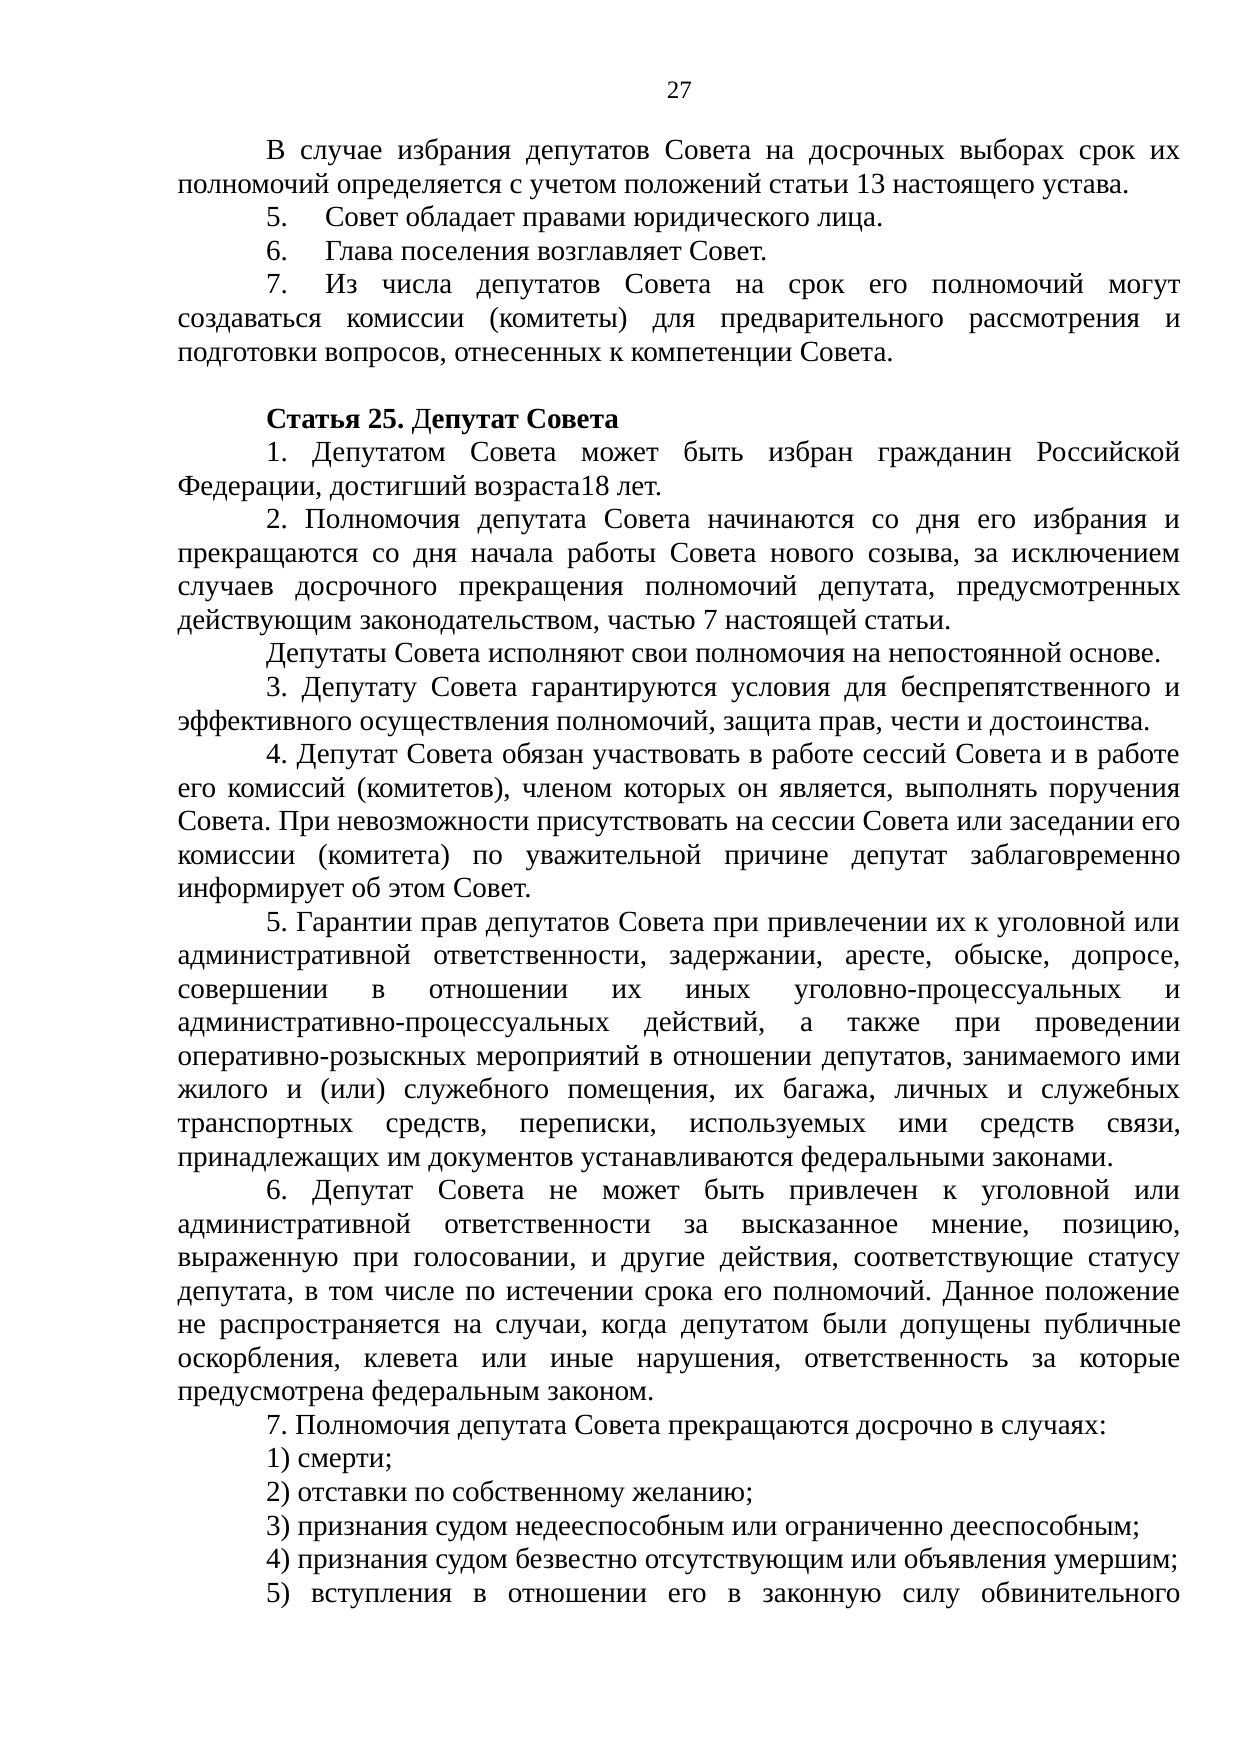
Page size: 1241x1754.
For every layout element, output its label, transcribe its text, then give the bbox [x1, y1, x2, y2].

text 7. Полномочия депутата Совета прекращаются досрочно в случаях: [177, 1407, 1181, 1441]
text 6. Депутат Совета не может быть привлечен к уголовной или административной ответственности за высказанное мнение, позицию, выраженную при голосовании, и другие действия, соответствующие статусу депутата, в том числе по истечении срока его полномочий. Данное положение не распространяется на случаи, когда депутатом были допущены публичные оскорбления, клевета или иные нарушения, ответственность за которые предусмотрена федеральным законом. [177, 1172, 1181, 1407]
text 2. Полномочия депутата Совета начинаются со дня его избрания и прекращаются со дня начала работы Совета нового созыва, за исключением случаев досрочного прекращения полномочий депутата, предусмотренных действующим законодательством, частью 7 настоящей статьи. [177, 501, 1181, 636]
list Из числа депутатов Совета на срок его полномочий могут создаваться комиссии (комитеты) для предварительного рассмотрения и подготовки вопросов, отнесенных к компетенции Совета. [177, 267, 1181, 367]
text В случае избрания депутатов Совета на досрочных выборах срок их полномочий определяется с учетом положений статьи 13 настоящего устава. [177, 132, 1181, 199]
text 4) признания судом безвестно отсутствующим или объявления умершим; [177, 1541, 1181, 1575]
list Глава поселения возглавляет Совет. [177, 233, 1181, 267]
text 3) признания судом недееспособным или ограниченно дееспособным; [177, 1508, 1181, 1541]
text 2) отставки по собственному желанию; [177, 1474, 1181, 1508]
text Статья 25. Депутат Совета [177, 401, 1181, 434]
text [177, 1575, 1181, 1608]
text 1) смерти; [177, 1441, 1181, 1474]
text Депутаты Совета исполняют свои полномочия на непостоянной основе. [177, 636, 1181, 669]
text 3. Депутату Совета гарантируются условия для беспрепятственного и эффективного осуществления полномочий, защита прав, чести и достоинства. [177, 669, 1181, 736]
text 5. Гарантии прав депутатов Совета при привлечении их к уголовной или административной ответственности, задержании, аресте, обыске, допросе, совершении в отношении их иных уголовно-процессуальных и административно-процессуальных действий, а также при проведении оперативно-розыскных мероприятий в отношении депутатов, занимаемого ими жилого и (или) служебного помещения, их багажа, личных и служебных транспортных средств, переписки, используемых ими средств связи, принадлежащих им документов устанавливаются федеральными законами. [177, 904, 1181, 1172]
text 1. Депутатом Совета может быть избран гражданин Российской Федерации, достигший возраста18 лет. [177, 434, 1181, 501]
text 4. Депутат Совета обязан участвовать в работе сессий Совета и в работе его комиссий (комитетов), членом которых он является, выполнять поручения Совета. При невозможности присутствовать на сессии Совета или заседании его комиссии (комитета) по уважительной причине депутат заблаговременно информирует об этом Совет. [177, 736, 1181, 904]
list Совет обладает правами юридического лица. [177, 199, 1181, 233]
